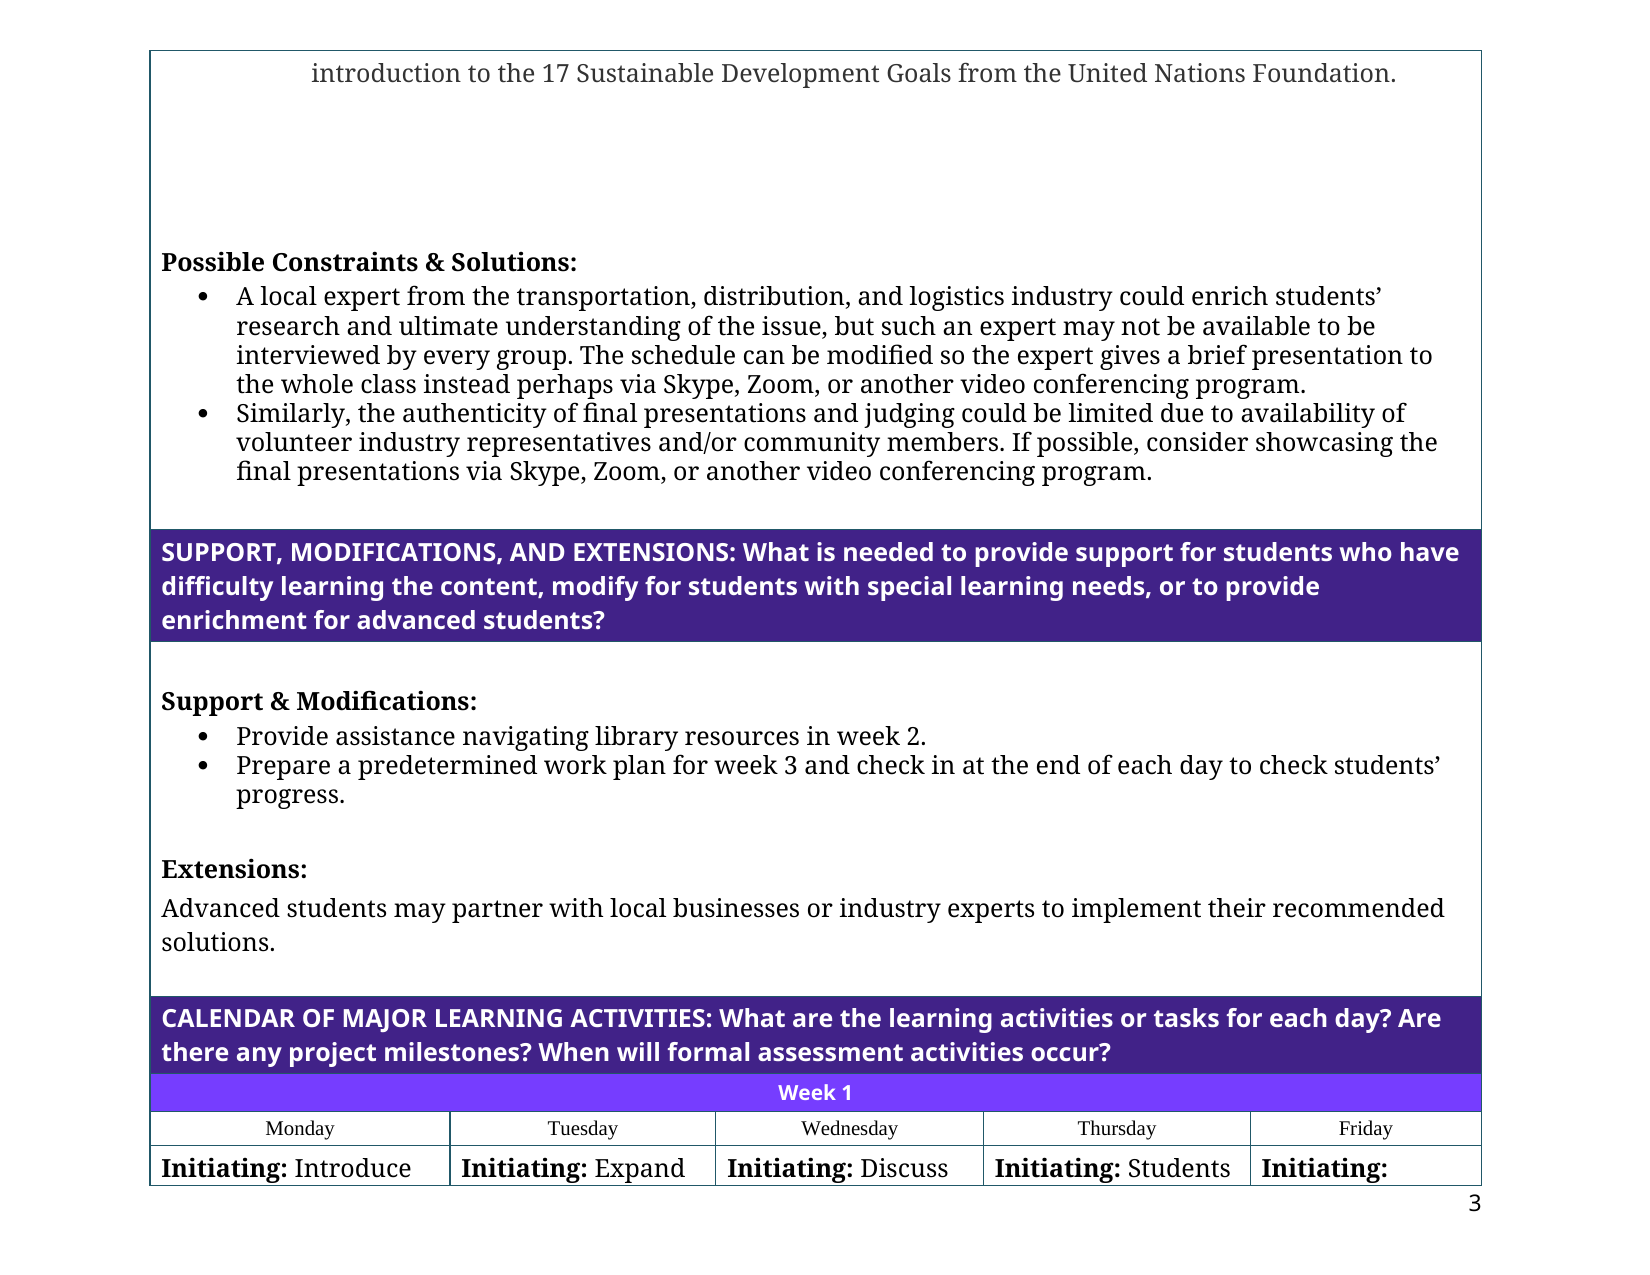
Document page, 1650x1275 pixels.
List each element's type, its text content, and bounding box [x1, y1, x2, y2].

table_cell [451, 1146, 715, 1184]
table_cell Monday [151, 1112, 449, 1145]
table_cell Support & Modifications: Provide assistance navigating library resources in week 2. Prepare a predetermined work plan for week 3 and check in at the end of each day to check students’ progress. Extensions: Advanced students may partner with local businesses or industry experts to implement their recommended solutions. [151, 642, 1481, 996]
table_cell Thursday [984, 1112, 1250, 1145]
table_cell Tuesday [451, 1112, 715, 1145]
table_cell CALENDAR OF MAJOR LEARNING ACTIVITIES: What are the learning activities or tasks for each day? Are there any project milestones? When will formal assessment activities occur? [151, 997, 1481, 1073]
table_cell SUPPORT, MODIFICATIONS, AND EXTENSIONS: What is needed to provide support for students who have difficulty learning the content, modify for students with special learning needs, or to provide enrichment for advanced students? [151, 530, 1481, 641]
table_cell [151, 1146, 449, 1184]
table_cell Wednesday [716, 1112, 983, 1145]
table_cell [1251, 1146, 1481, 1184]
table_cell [716, 1146, 983, 1184]
table_cell Week 1 [151, 1074, 1481, 1111]
table_cell Friday [1251, 1112, 1481, 1145]
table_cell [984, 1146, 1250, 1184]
